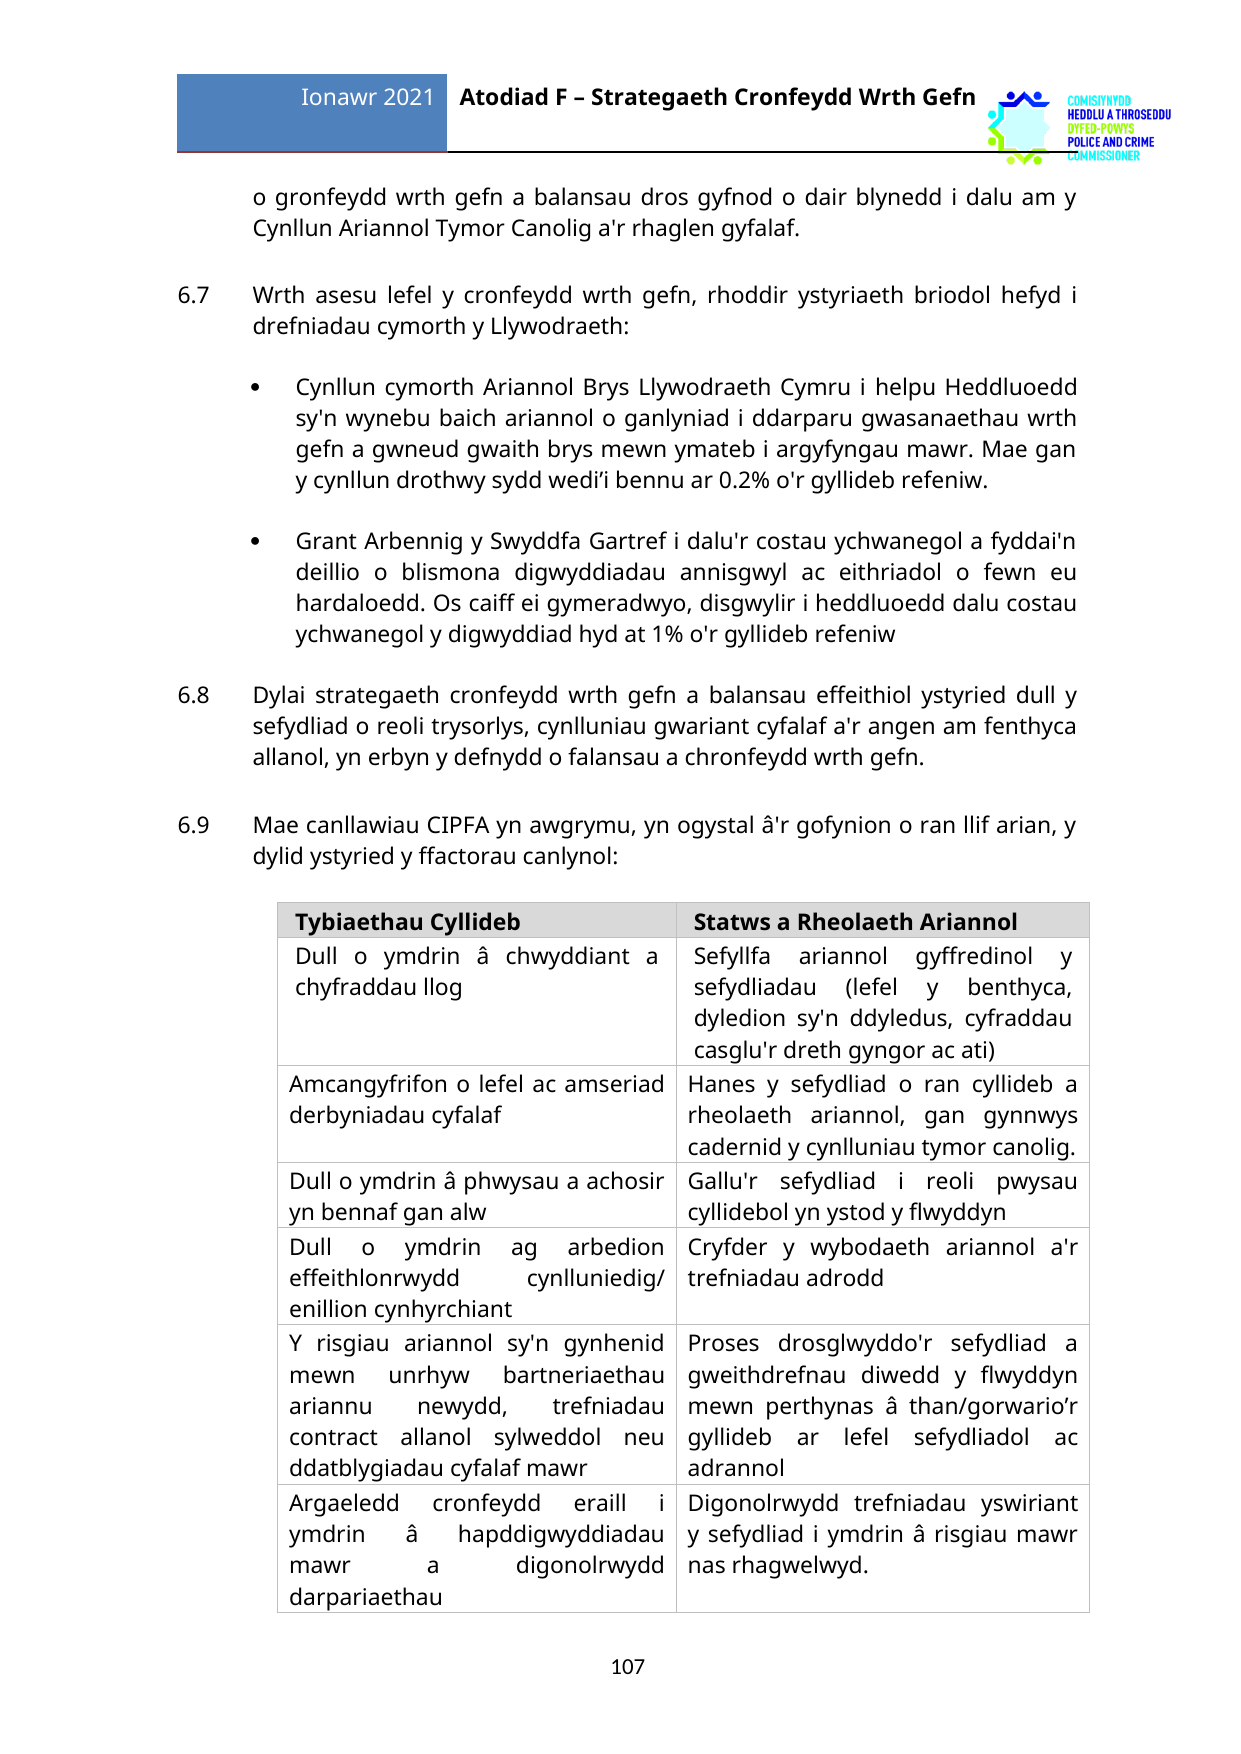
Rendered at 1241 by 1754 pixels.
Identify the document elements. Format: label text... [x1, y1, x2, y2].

table_cell Cryfder y wybodaeth ariannol a'r trefniadau adrodd [677, 1228, 1089, 1324]
table_cell Sefyllfa ariannol gyffredinol y sefydliadau (lefel y benthyca, dyledion sy'n ddyledus, cyfraddau casglu'r dreth gyngor ac ati) [677, 938, 1089, 1065]
list Grant Arbennig y Swyddfa Gartref i dalu'r costau ychwanegol a fyddai'n deillio o blismona digwyddiadau annisgwyl ac eithriadol o fewn eu hardaloedd. Os caiff ei gymeradwyo, disgwylir i heddluoedd dalu costau ychwanegol y digwyddiad hyd at 1% o'r gyllideb refeniw [251, 525, 1078, 650]
picture [971, 73, 1185, 182]
table_header Tybiaethau Cyllideb [278, 903, 676, 937]
list Wrth asesu lefel y cronfeydd wrth gefn, rhoddir ystyriaeth briodol hefyd i drefniadau cymorth y Llywodraeth: [177, 279, 1078, 341]
table_cell Argaeledd cronfeydd eraill i ymdrin â hapddigwyddiadau mawr a digonolrwydd darpariaethau [278, 1485, 676, 1612]
table_cell Gallu'r sefydliad i reoli pwysau cyllidebol yn ystod y flwyddyn [677, 1163, 1089, 1227]
table_cell Hanes y sefydliad o ran cyllideb a rheolaeth ariannol, gan gynnwys cadernid y cynlluniau tymor canolig. [677, 1066, 1089, 1162]
table_cell Y risgiau ariannol sy'n gynhenid mewn unrhyw bartneriaethau ariannu newydd, trefniadau contract allanol sylweddol neu ddatblygiadau cyfalaf mawr [278, 1325, 676, 1483]
list Mae canllawiau CIPFA yn awgrymu, yn ogystal â'r gofynion o ran llif arian, y dylid ystyried y ffactorau canlynol: [177, 808, 1078, 871]
table_cell Digonolrwydd trefniadau yswiriant y sefydliad i ymdrin â risgiau mawr nas rhagwelwyd. [677, 1485, 1089, 1612]
table_cell Amcangyfrifon o lefel ac amseriad derbyniadau cyfalaf [278, 1066, 676, 1162]
list Cynllun cymorth Ariannol Brys Llywodraeth Cymru i helpu Heddluoedd sy'n wynebu baich ariannol o ganlyniad i ddarparu gwasanaethau wrth gefn a gwneud gwaith brys mewn ymateb i argyfyngau mawr. Mae gan y cynllun drothwy sydd wedi’i bennu ar 0.2% o'r gyllideb refeniw. [251, 371, 1078, 496]
list Dylai strategaeth cronfeydd wrth gefn a balansau effeithiol ystyried dull y sefydliad o reoli trysorlys, cynlluniau gwariant cyfalaf a'r angen am fenthyca allanol, yn erbyn y defnydd o falansau a chronfeydd wrth gefn. [177, 679, 1078, 773]
table_cell Dull o ymdrin â chwyddiant a chyfraddau llog [278, 938, 676, 1065]
table_cell Dull o ymdrin â phwysau a achosir yn bennaf gan alw [278, 1163, 676, 1227]
table_header Statws a Rheolaeth Ariannol [677, 903, 1089, 937]
table_cell Proses drosglwyddo'r sefydliad a gweithdrefnau diwedd y flwyddyn mewn perthynas â than/gorwario’r gyllideb ar lefel sefydliadol ac adrannol [677, 1325, 1089, 1483]
table_cell Dull o ymdrin ag arbedion effeithlonrwydd cynlluniedig/ enillion cynhyrchiant [278, 1228, 676, 1324]
